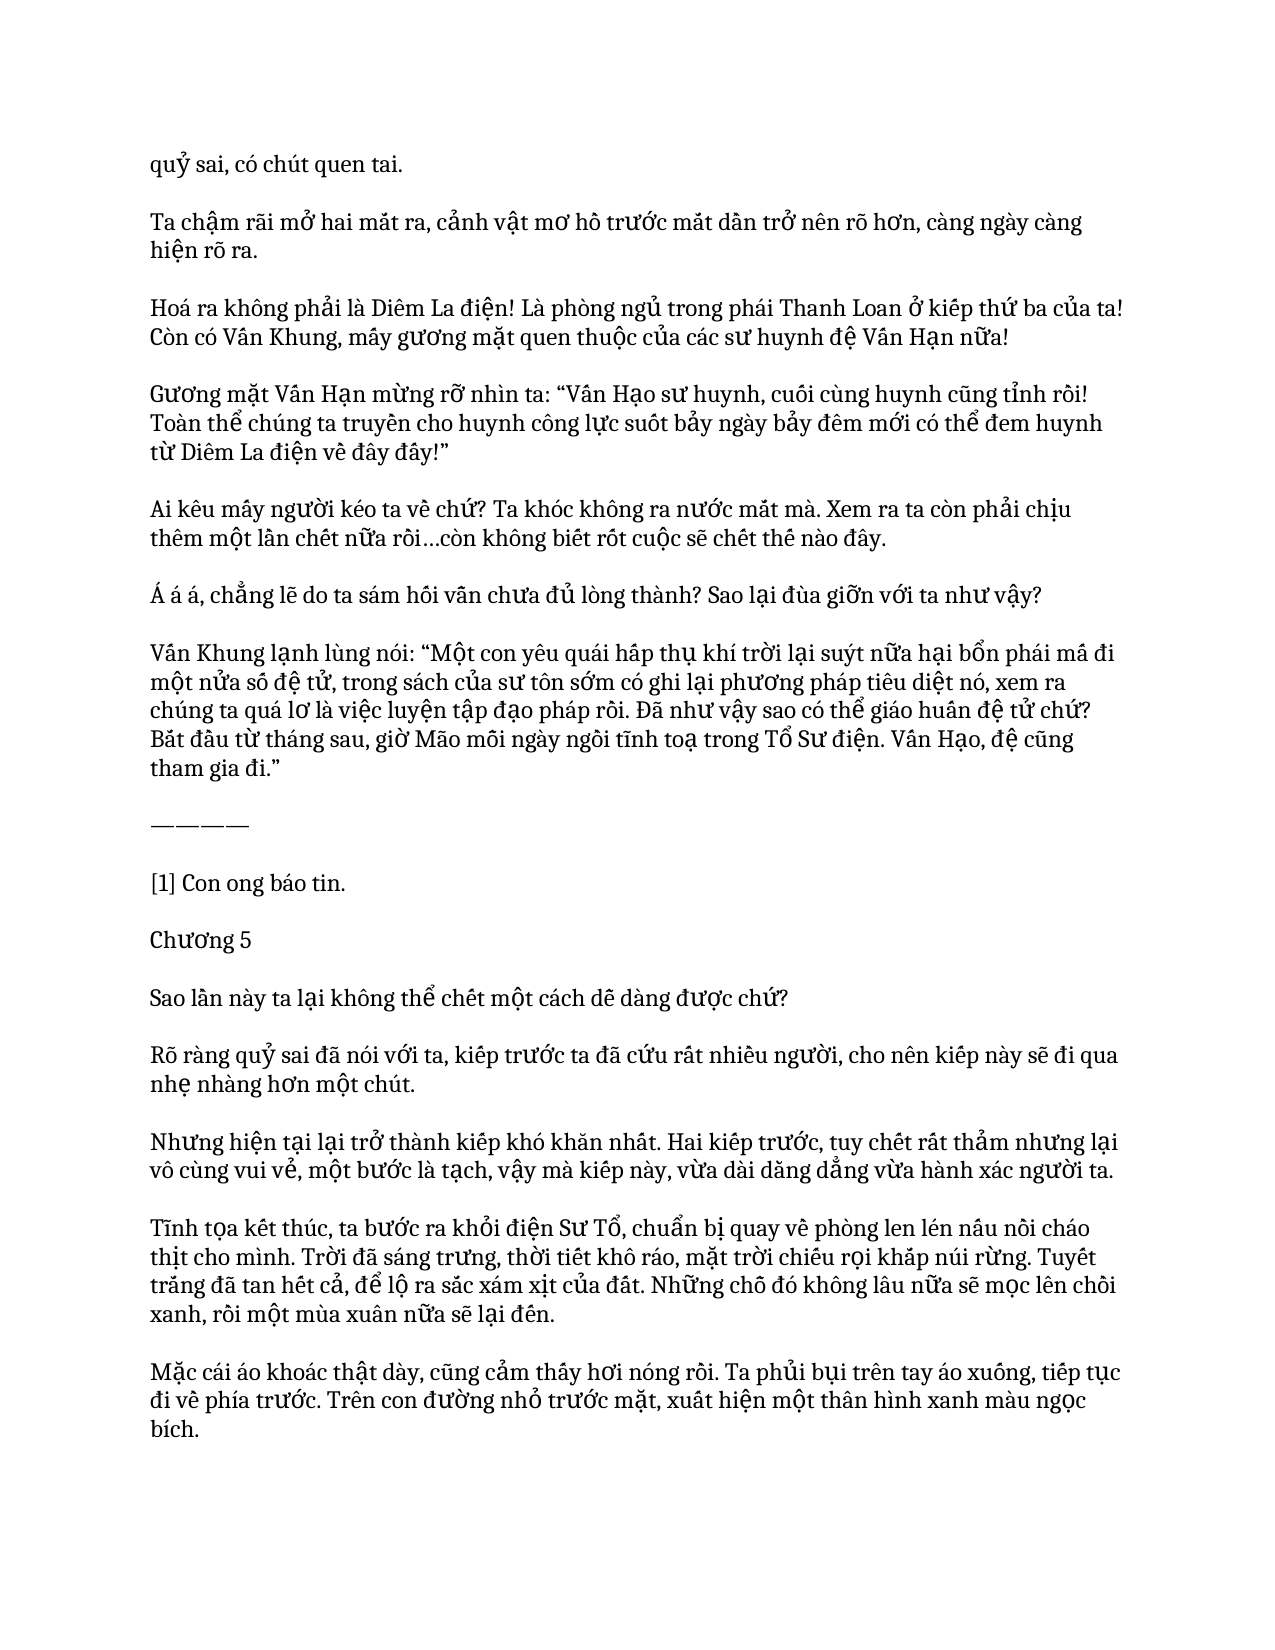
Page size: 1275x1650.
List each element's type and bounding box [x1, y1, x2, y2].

text [150, 150, 1125, 1472]
